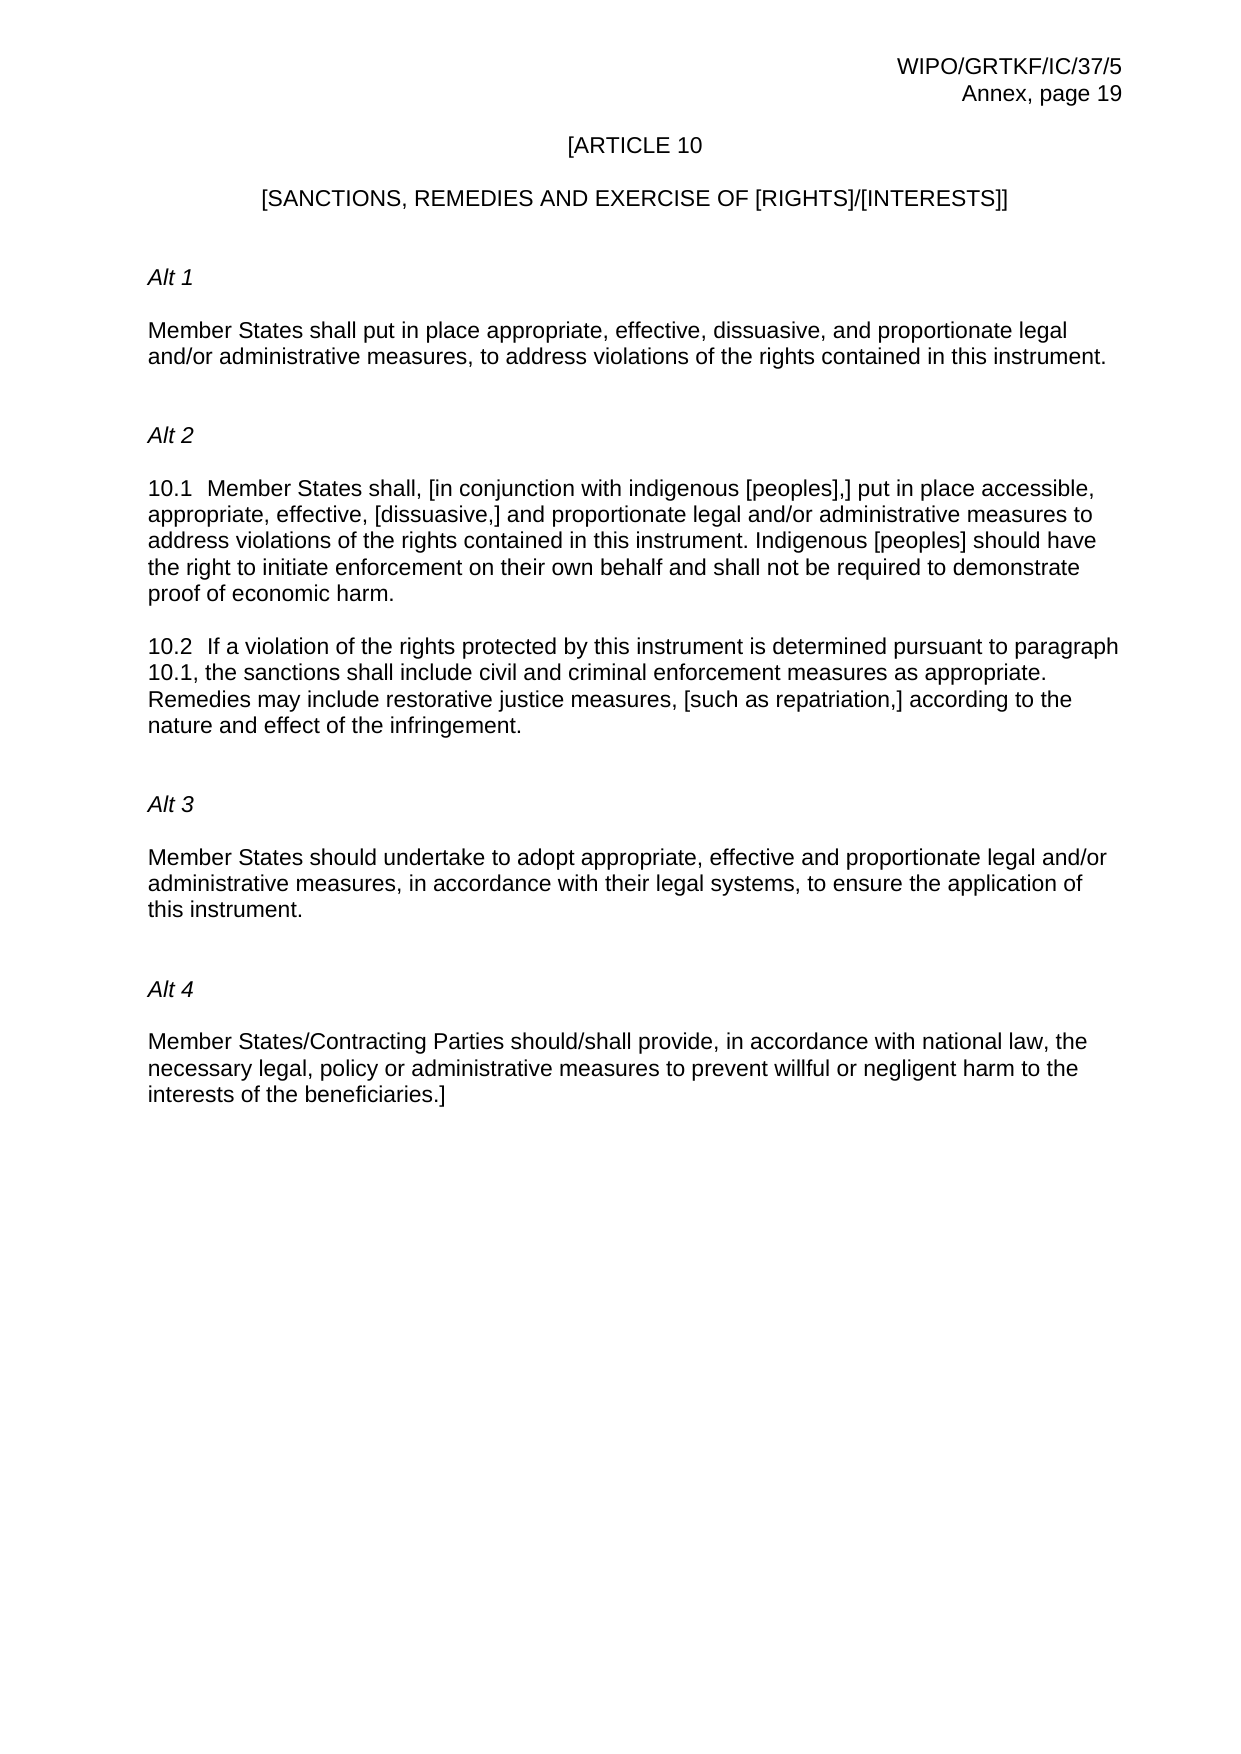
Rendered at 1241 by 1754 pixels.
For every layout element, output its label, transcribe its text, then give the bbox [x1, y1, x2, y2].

text Member States should undertake to adopt appropriate, effective and proportionate legal and/or administrative measures, in accordance with their legal systems, to ensure the application of this instrument. [148, 844, 1122, 923]
text Member States/Contracting Parties should/shall provide, in accordance with national law, the necessary legal, policy or administrative measures to prevent willful or negligent harm to the interests of the beneficiaries.] [148, 1028, 1122, 1107]
text Alt 3 [148, 791, 1122, 817]
text [SANCTIONS, REMEDIES AND EXERCISE OF [RIGHTS]/[INTERESTS]] [148, 185, 1122, 211]
text 10.2 If a violation of the rights protected by this instrument is determined pursuant to paragraph 10.1, the sanctions shall include civil and criminal enforcement measures as appropriate. Remedies may include restorative justice measures, [such as repatriation,] according to the nature and effect of the infringement. [148, 633, 1122, 738]
text Alt 1 [148, 264, 1122, 290]
text Member States shall put in place appropriate, effective, dissuasive, and proportionate legal and/or administrative measures, to address violations of the rights contained in this instrument. [148, 317, 1122, 369]
text 10.1 Member States shall, [in conjunction with indigenous [peoples],] put in place accessible, appropriate, effective, [dissuasive,] and proportionate legal and/or administrative measures to address violations of the rights contained in this instrument. Indigenous [peoples] should have the right to initiate enforcement on their own behalf and shall not be required to demonstrate proof of economic harm. [148, 475, 1122, 607]
text Alt 4 [148, 976, 1122, 1002]
text [ARTICLE 10 [148, 132, 1122, 158]
text Alt 2 [148, 422, 1122, 448]
